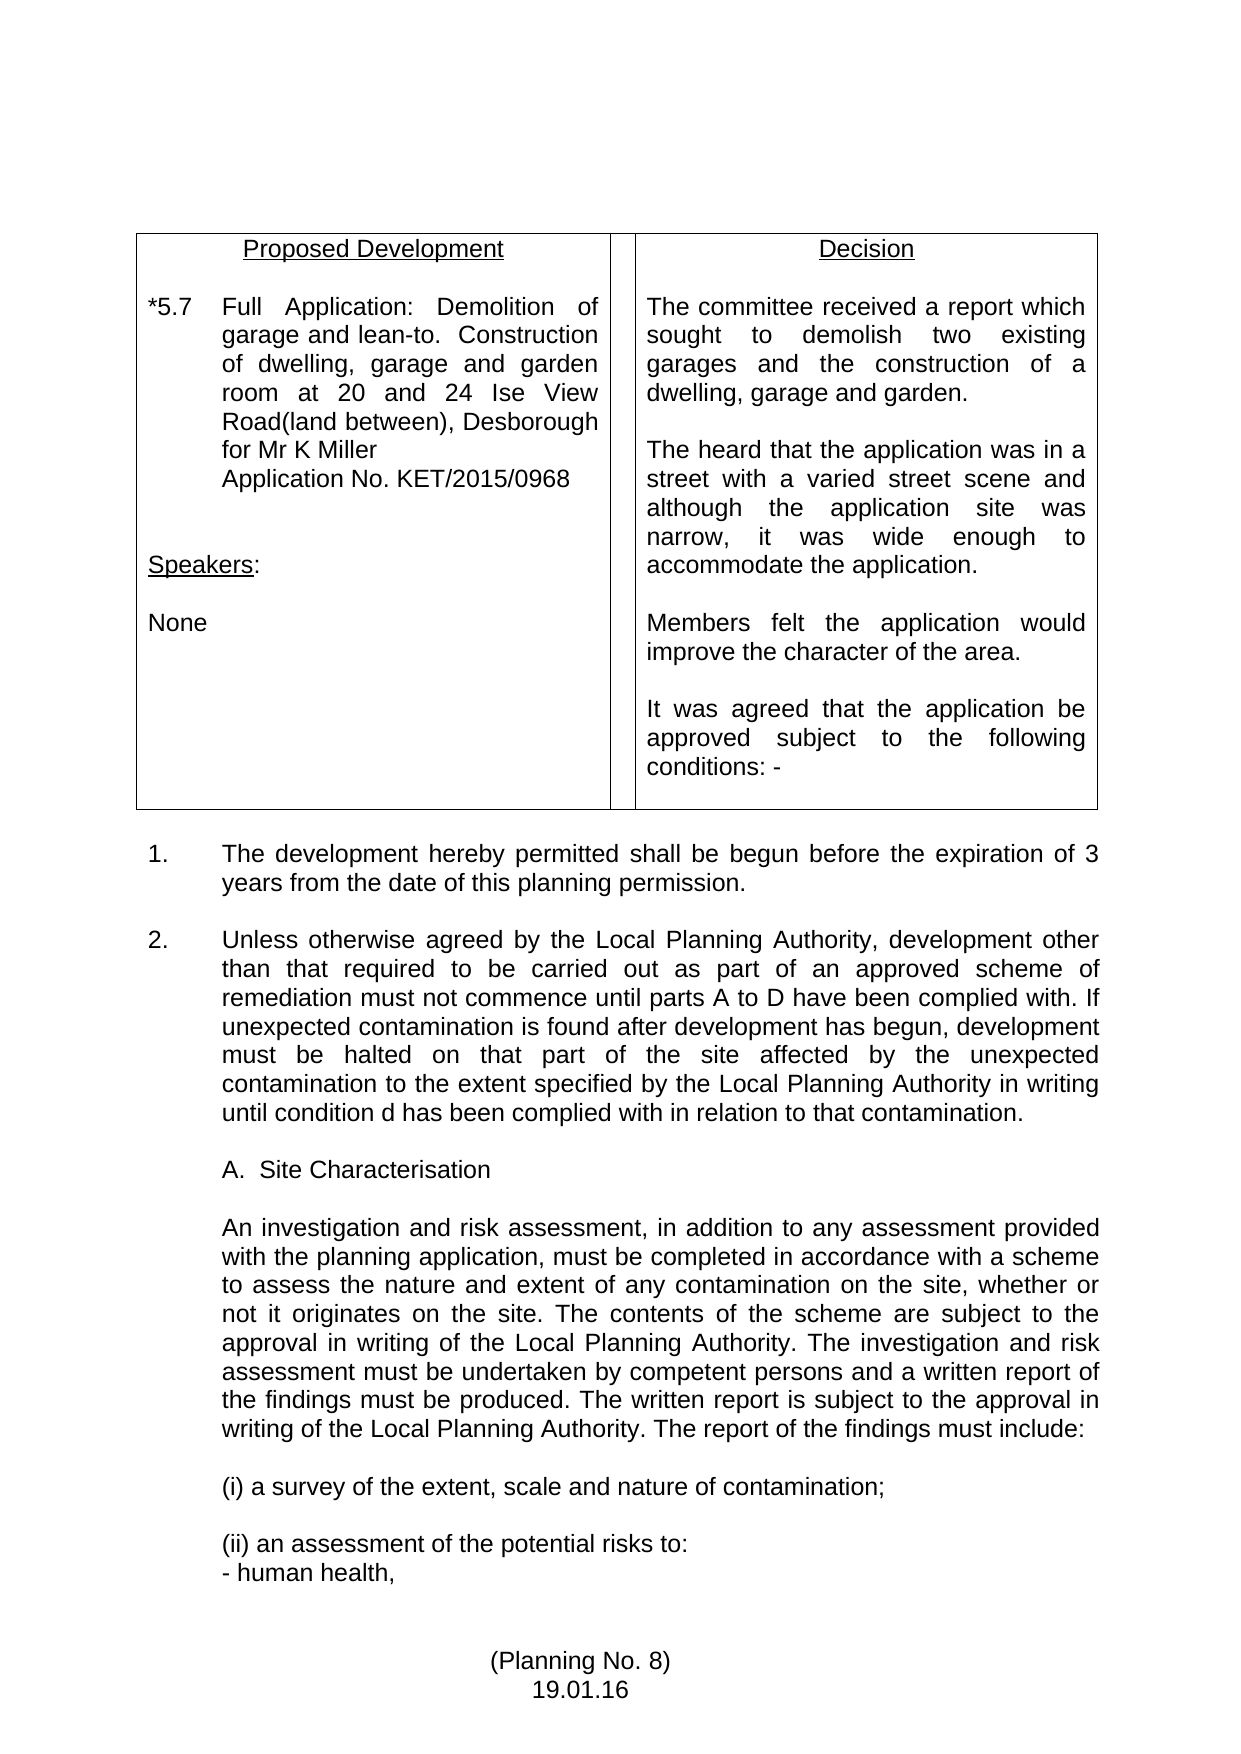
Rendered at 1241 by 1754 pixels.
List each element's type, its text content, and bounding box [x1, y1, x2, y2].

text (ii) an assessment of the potential risks to: [222, 1529, 1101, 1558]
table_header [611, 234, 635, 809]
text 1. The development hereby permitted shall be begun before the expiration of 3 years from the date of this planning permission. [148, 839, 1101, 896]
text (i) a survey of the extent, scale and nature of contamination; [222, 1471, 1101, 1500]
text 2. Unless otherwise agreed by the Local Planning Authority, development other than that required to be carried out as part of an approved scheme of remediation must not commence until parts A to D have been complied with. If unexpected contamination is found after development has begun, development must be halted on that part of the site affected by the unexpected contamination to the extent specified by the Local Planning Authority in writing until condition d has been complied with in relation to that contamination. [148, 925, 1101, 1126]
table_header Proposed Development *5.7 Full Application: Demolition of garage and lean-to. Construction of dwelling, garage and garden room at 20 and 24 Ise View Road(land between), Desborough for Mr K Miller Application No. KET/2015/0968 Speakers: None [137, 234, 610, 809]
text - human health, [148, 1558, 1101, 1586]
text An investigation and risk assessment, in addition to any assessment provided with the planning application, must be completed in accordance with a scheme to assess the nature and extent of any contamination on the site, whether or not it originates on the site. The contents of the scheme are subject to the approval in writing of the Local Planning Authority. The investigation and risk assessment must be undertaken by competent persons and a written report of the findings must be produced. The written report is subject to the approval in writing of the Local Planning Authority. The report of the findings must include: [222, 1213, 1101, 1443]
table_header Decision The committee received a report which sought to demolish two existing garages and the construction of a dwelling, garage and garden. The heard that the application was in a street with a varied street scene and although the application site was narrow, it was wide enough to accommodate the application. Members felt the application would improve the character of the area. It was agreed that the application be approved subject to the following conditions: - [636, 234, 1097, 809]
text A. Site Characterisation [222, 1155, 1101, 1184]
